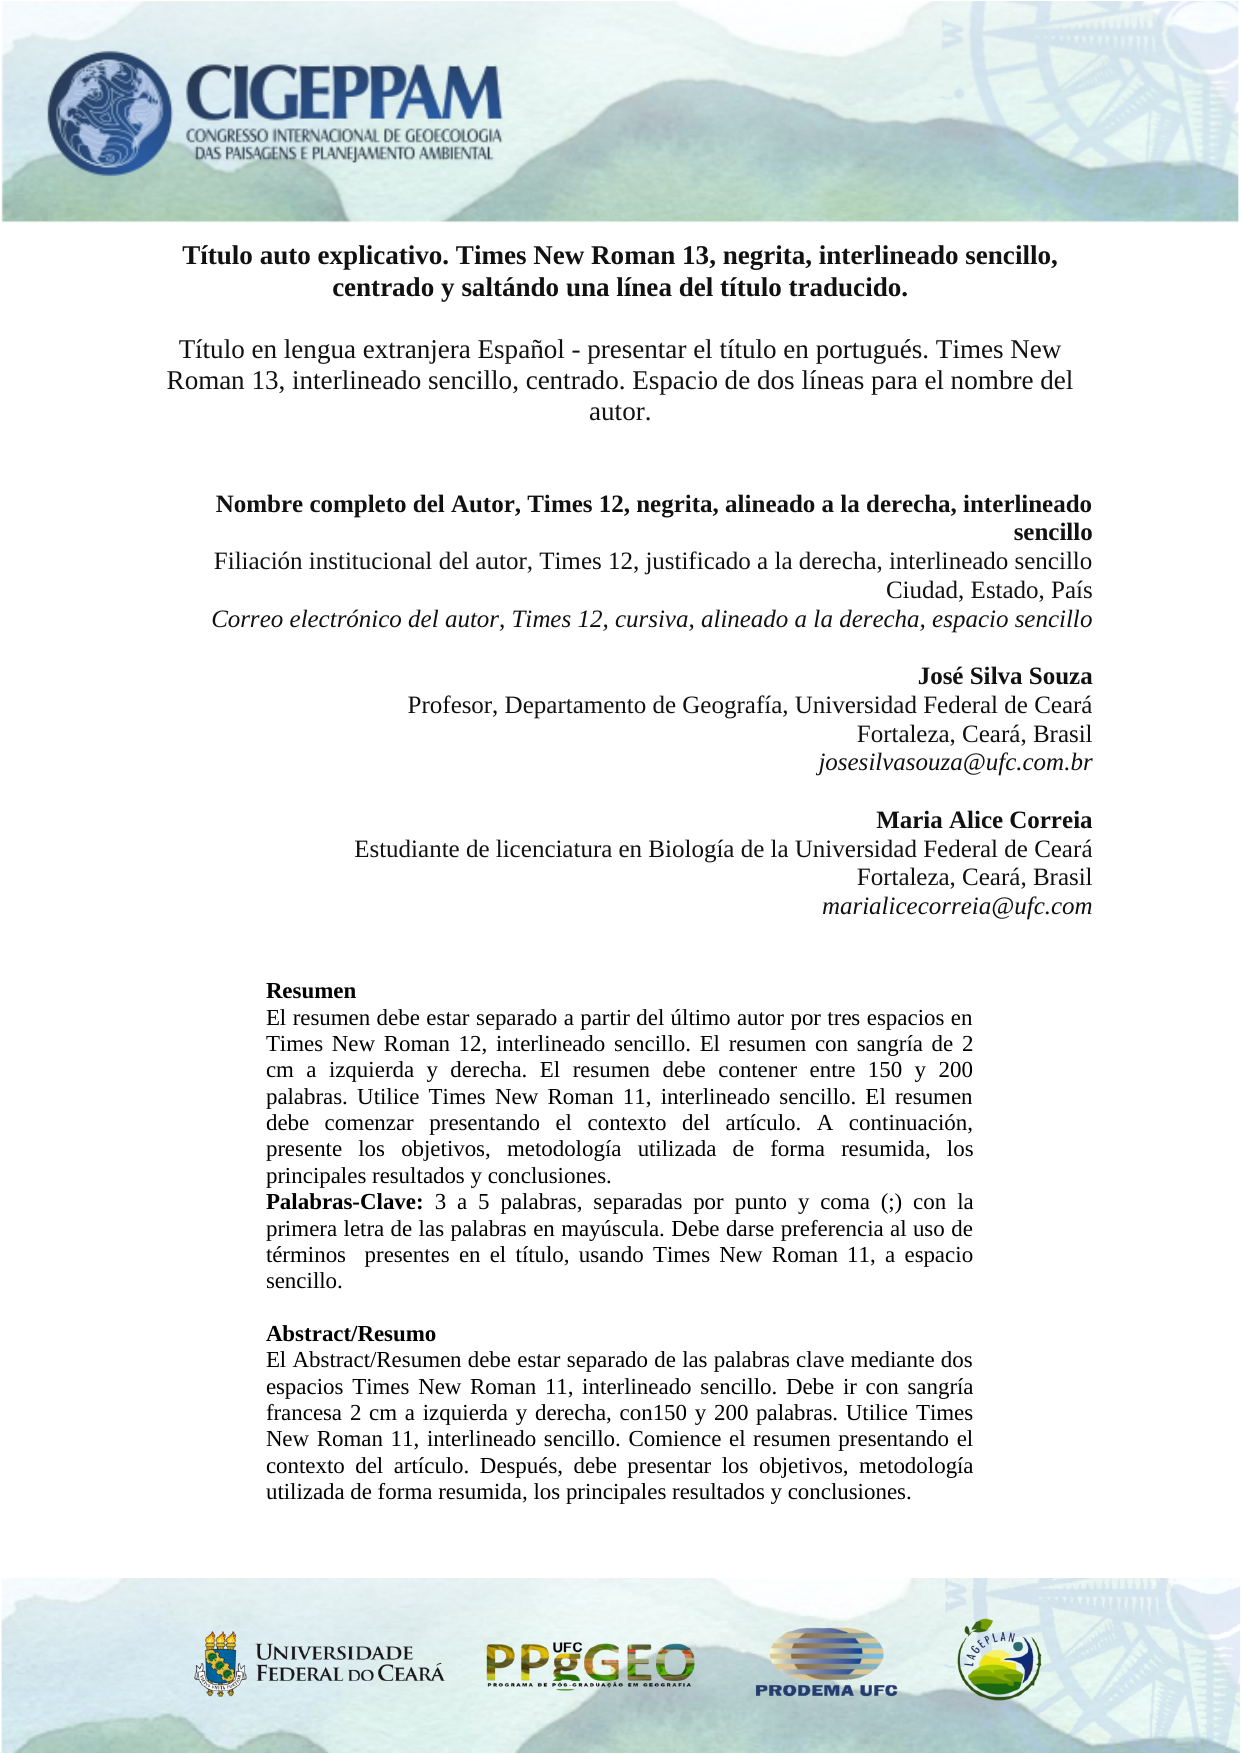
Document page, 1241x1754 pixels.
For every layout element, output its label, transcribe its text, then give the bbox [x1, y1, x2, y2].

text Correo electrónico del autor, Times 12, cursiva, alineado a la derecha, espacio sencillo [148, 604, 1092, 632]
text Estudiante de licenciatura en Biología de la Universidad Federal de Ceará [148, 834, 1092, 862]
text Palabras-Clave: 3 a 5 palabras, separadas por punto y coma (;) con la primera letra de las palabras en mayúscula. Debe darse preferencia al uso de términos presentes en el título, usando Times New Roman 11, a espacio sencillo. [266, 1188, 974, 1294]
text José Silva Souza [148, 661, 1092, 690]
text El resumen debe estar separado a partir del último autor por tres espacios en Times New Roman 12, interlineado sencillo. El resumen con sangría de 2 cm a izquierda y derecha. El resumen debe contener entre 150 y 200 palabras. Utilice Times New Roman 11, interlineado sencillo. El resumen debe comenzar presentando el contexto del artículo. A continuación, presente los objetivos, metodología utilizada de forma resumida, los principales resultados y conclusiones. [266, 1004, 974, 1188]
text Título auto explicativo. Times New Roman 13, negrita, interlineado sencillo, centrado y saltándo una línea del título traducido. [148, 224, 1092, 302]
text Título en lengua extranjera Español - presentar el título en portugués. Times New Roman 13, interlineado sencillo, centrado. Espacio de dos líneas para el nombre del autor. [148, 333, 1092, 426]
picture [1, 1578, 1241, 1753]
text marialicecorreia@ufc.com [148, 891, 1092, 920]
text Ciudad, Estado, País [148, 575, 1092, 604]
text El Abstract/Resumen debe estar separado de las palabras clave mediante dos espacios Times New Roman 11, interlineado sencillo. Debe ir con sangría francesa 2 cm a izquierda y derecha, con150 y 200 palabras. Utilice Times New Roman 11, interlineado sencillo. Comience el resumen presentando el contexto del artículo. Después, debe presentar los objetivos, metodología utilizada de forma resumida, los principales resultados y conclusiones. [266, 1346, 974, 1504]
text Maria Alice Correia [148, 805, 1092, 834]
text Profesor, Departamento de Geografía, Universidad Federal de Ceará [148, 690, 1092, 719]
text Resumen [266, 977, 974, 1004]
text Fortaleza, Ceará, Brasil [148, 862, 1092, 891]
text Nombre completo del Autor, Times 12, negrita, alineado a la derecha, interlineado sencillo [148, 489, 1092, 546]
text Abstract/Resumo [266, 1320, 974, 1346]
picture [0, 1, 1238, 224]
text Filiación institucional del autor, Times 12, justificado a la derecha, interlineado sencillo [148, 546, 1092, 575]
text josesilvasouza@ufc.com.br [148, 747, 1092, 776]
text Fortaleza, Ceará, Brasil [148, 719, 1092, 747]
